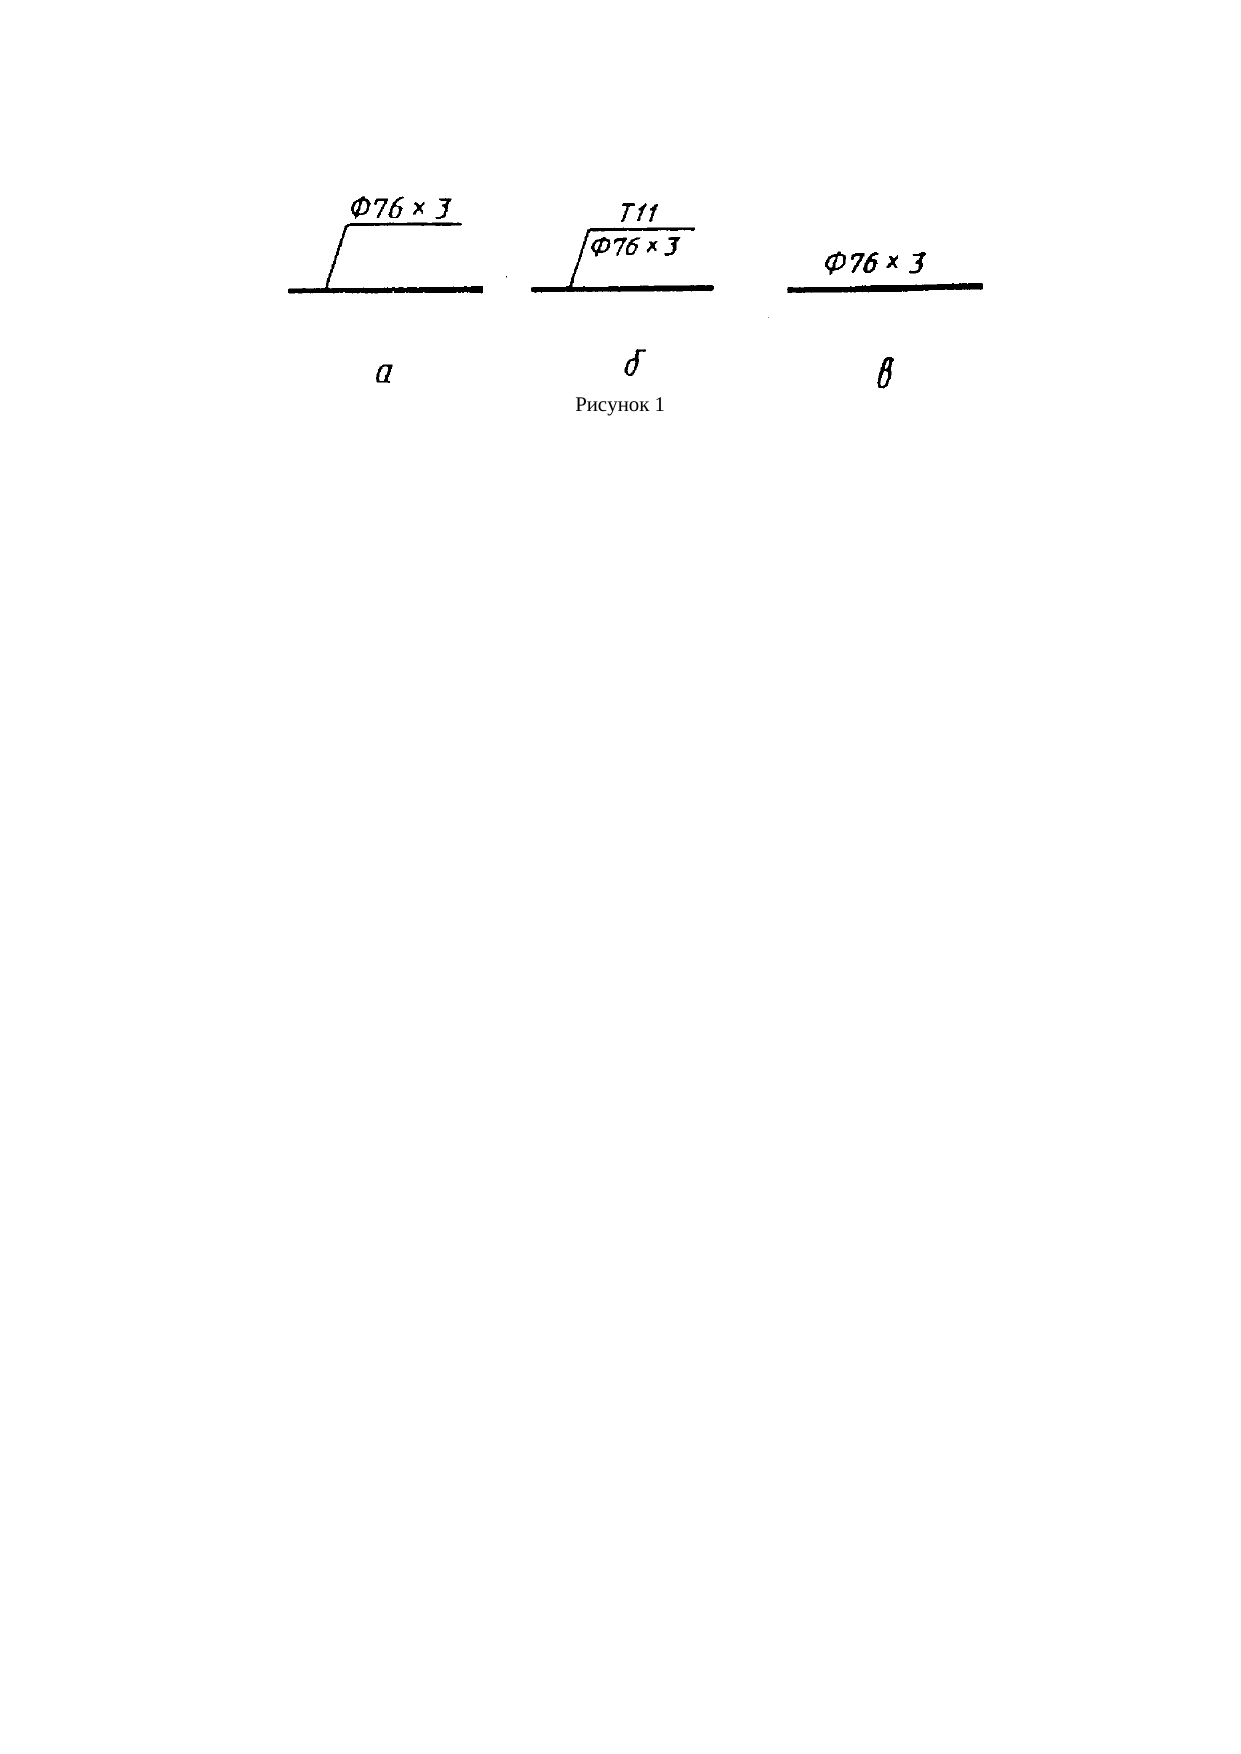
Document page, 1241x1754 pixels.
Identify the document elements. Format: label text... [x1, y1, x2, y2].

picture [212, 150, 1028, 393]
text Рисунок 1 [187, 392, 1053, 416]
